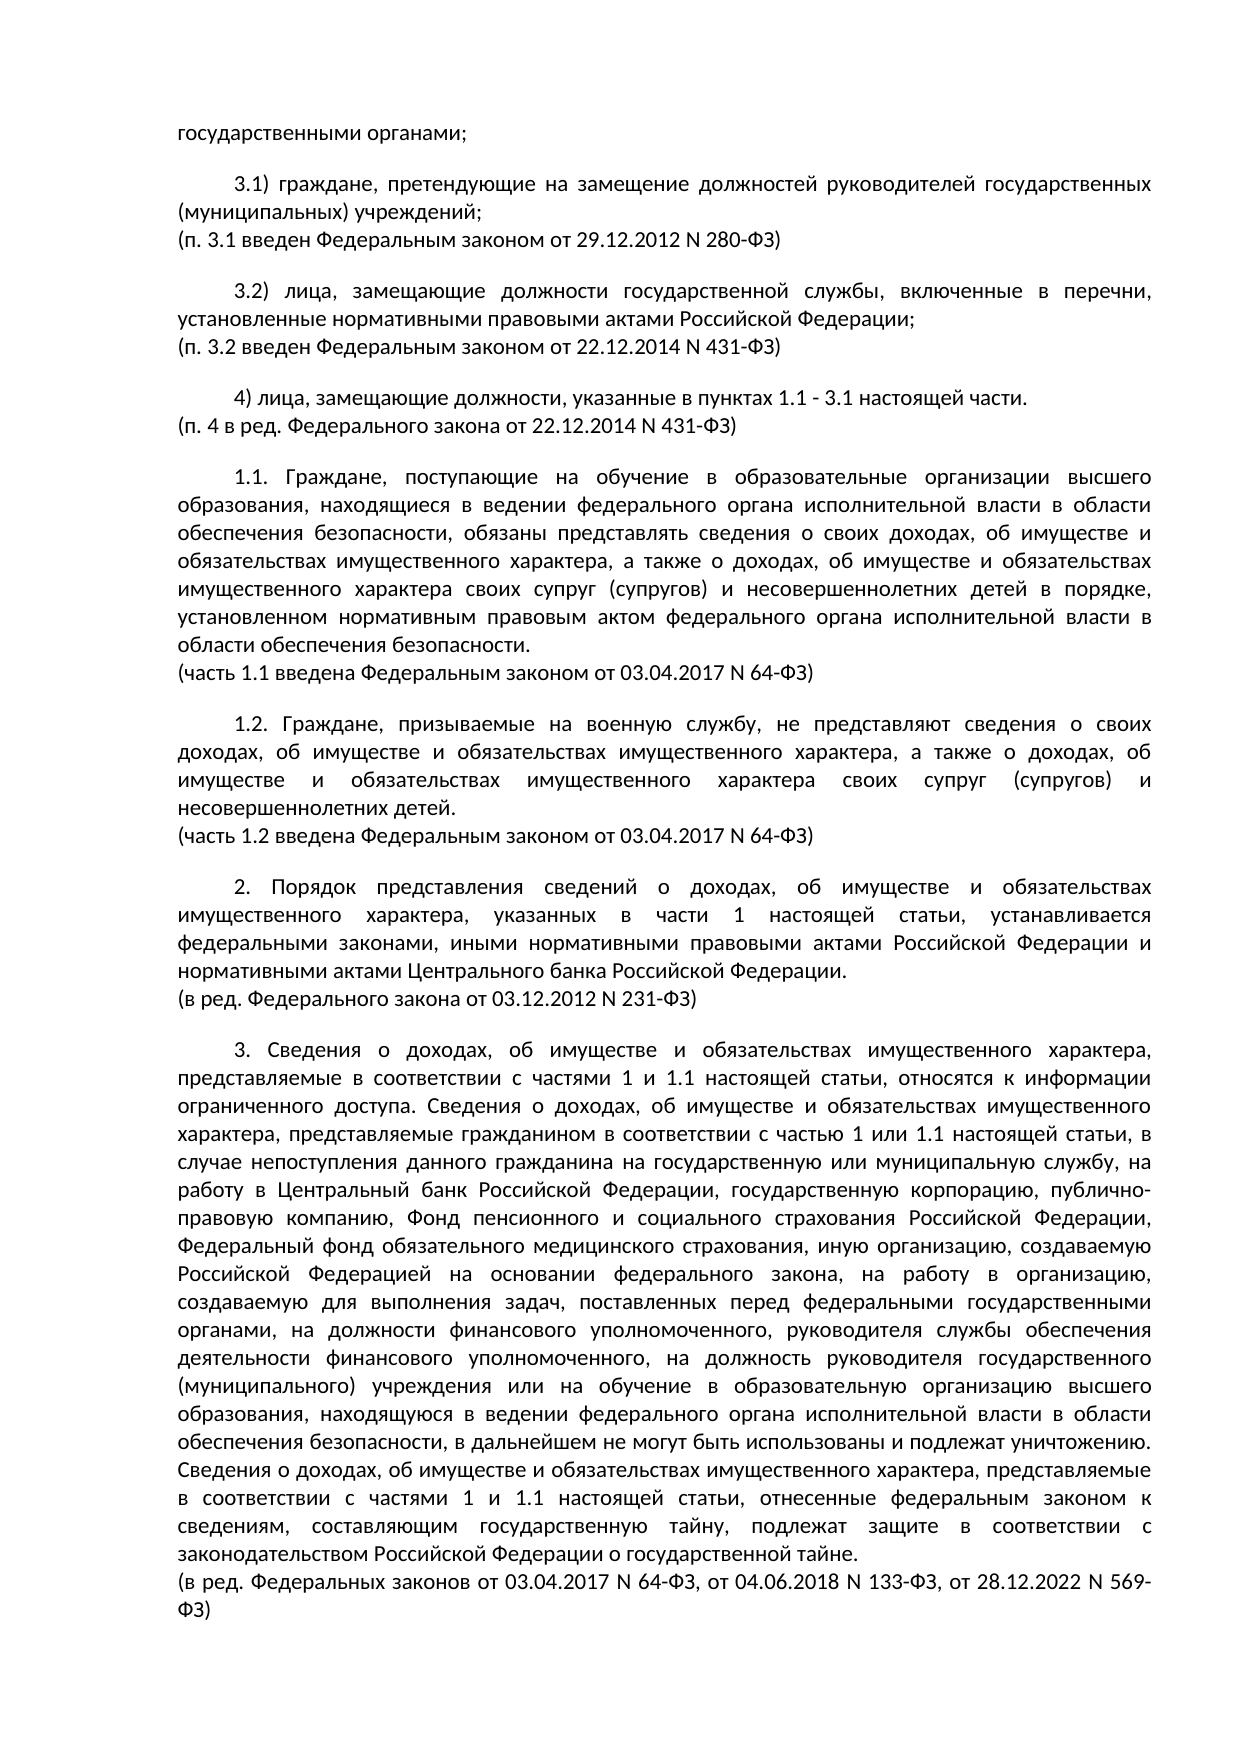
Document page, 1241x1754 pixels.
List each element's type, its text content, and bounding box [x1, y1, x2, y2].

text (в ред. Федерального закона от 03.12.2012 N 231-ФЗ) [177, 984, 1152, 1012]
text 1.1. Граждане, поступающие на обучение в образовательные организации высшего образования, находящиеся в ведении федерального органа исполнительной власти в области обеспечения безопасности, обязаны представлять сведения о своих доходах, об имуществе и обязательствах имущественного характера, а также о доходах, об имуществе и обязательствах имущественного характера своих супруг (супругов) и несовершеннолетних детей в порядке, установленном нормативным правовым актом федерального органа исполнительной власти в области обеспечения безопасности. [177, 462, 1152, 658]
text (п. 4 в ред. Федерального закона от 22.12.2014 N 431-ФЗ) [177, 411, 1152, 439]
text 3. Сведения о доходах, об имуществе и обязательствах имущественного характера, представляемые в соответствии с частями 1 и 1.1 настоящей статьи, относятся к информации ограниченного доступа. Сведения о доходах, об имуществе и обязательствах имущественного характера, представляемые гражданином в соответствии с частью 1 или 1.1 настоящей статьи, в случае непоступления данного гражданина на государственную или муниципальную службу, на работу в Центральный банк Российской Федерации, государственную корпорацию, публично-правовую компанию, Фонд пенсионного и социального страхования Российской Федерации, Федеральный фонд обязательного медицинского страхования, иную организацию, создаваемую Российской Федерацией на основании федерального закона, на работу в организацию, создаваемую для выполнения задач, поставленных перед федеральными государственными органами, на должности финансового уполномоченного, руководителя службы обеспечения деятельности финансового уполномоченного, на должность руководителя государственного (муниципального) учреждения или на обучение в образовательную организацию высшего образования, находящуюся в ведении федерального органа исполнительной власти в области обеспечения безопасности, в дальнейшем не могут быть использованы и подлежат уничтожению. Сведения о доходах, об имуществе и обязательствах имущественного характера, представляемые в соответствии с частями 1 и 1.1 настоящей статьи, отнесенные федеральным законом к сведениям, составляющим государственную тайну, подлежат защите в соответствии с законодательством Российской Федерации о государственной тайне. [177, 1035, 1152, 1567]
text 1.2. Граждане, призываемые на военную службу, не представляют сведения о своих доходах, об имуществе и обязательствах имущественного характера, а также о доходах, об имуществе и обязательствах имущественного характера своих супруг (супругов) и несовершеннолетних детей. [177, 709, 1152, 821]
text 4) лица, замещающие должности, указанные в пунктах 1.1 - 3.1 настоящей части. [177, 383, 1152, 411]
text 3.2) лица, замещающие должности государственной службы, включенные в перечни, установленные нормативными правовыми актами Российской Федерации; [177, 276, 1152, 332]
text 3.1) граждане, претендующие на замещение должностей руководителей государственных (муниципальных) учреждений; [177, 169, 1152, 225]
text (п. 3.1 введен Федеральным законом от 29.12.2012 N 280-ФЗ) [177, 225, 1152, 253]
text (п. 3.2 введен Федеральным законом от 22.12.2014 N 431-ФЗ) [177, 332, 1152, 360]
text 2. Порядок представления сведений о доходах, об имуществе и обязательствах имущественного характера, указанных в части 1 настоящей статьи, устанавливается федеральными законами, иными нормативными правовыми актами Российской Федерации и нормативными актами Центрального банка Российской Федерации. [177, 872, 1152, 984]
text (часть 1.2 введена Федеральным законом от 03.04.2017 N 64-ФЗ) [177, 821, 1152, 849]
text (в ред. Федеральных законов от 03.04.2017 N 64-ФЗ, от 04.06.2018 N 133-ФЗ, от 28.12.2022 N 569-ФЗ) [177, 1567, 1152, 1623]
text (часть 1.1 введена Федеральным законом от 03.04.2017 N 64-ФЗ) [177, 658, 1152, 686]
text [177, 118, 1152, 146]
